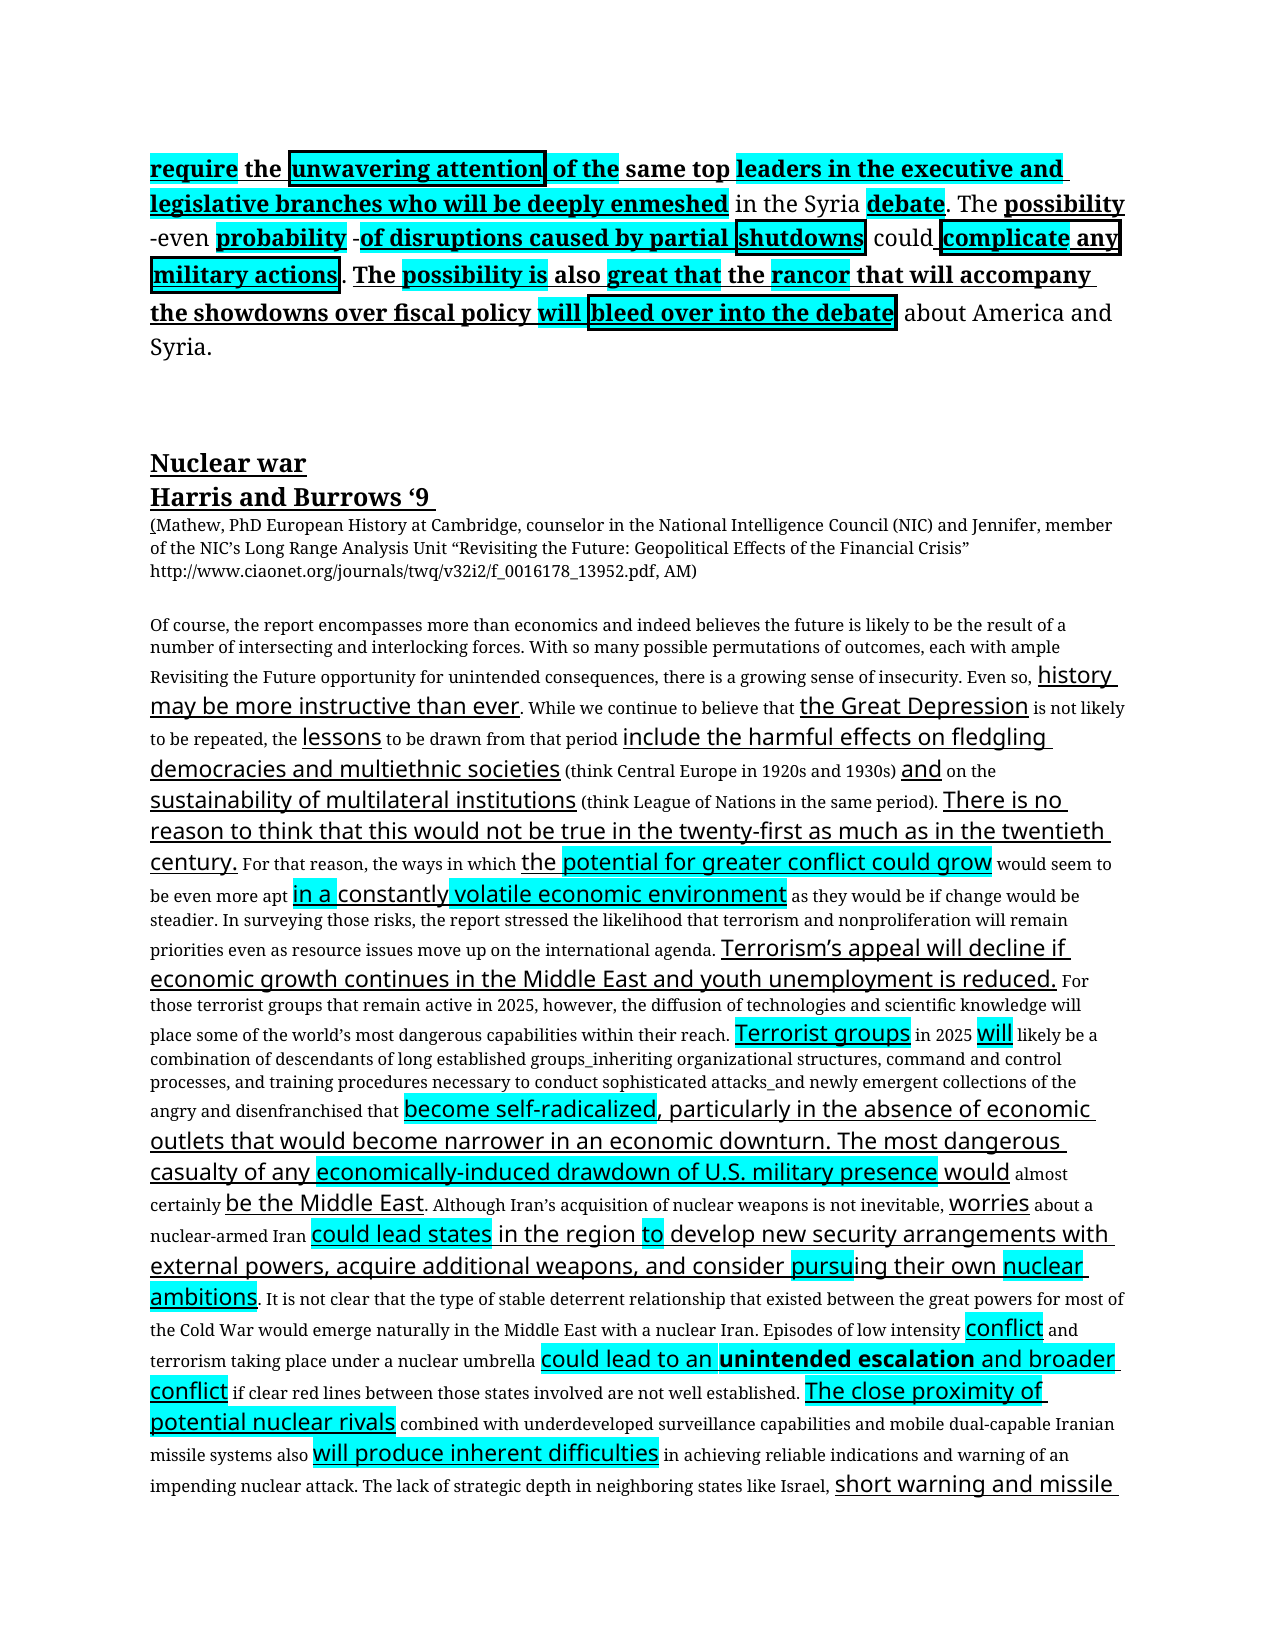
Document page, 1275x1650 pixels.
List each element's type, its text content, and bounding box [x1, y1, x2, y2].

text (Mathew, PhD European History at Cambridge, counselor in the National Intelligence Council (NIC) and Jennifer, member of the NIC’s Long Range Analysis Unit “Revisiting the Future: Geopolitical Effects of the Financial Crisis” http://www.ciaonet.org/journals/twq/v32i2/f_0016178_13952.pdf, AM) [150, 514, 1125, 582]
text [150, 150, 1125, 362]
text Harris and Burrows ‘9 [150, 480, 1125, 514]
text Nuclear war [150, 446, 1125, 480]
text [150, 613, 1125, 1499]
